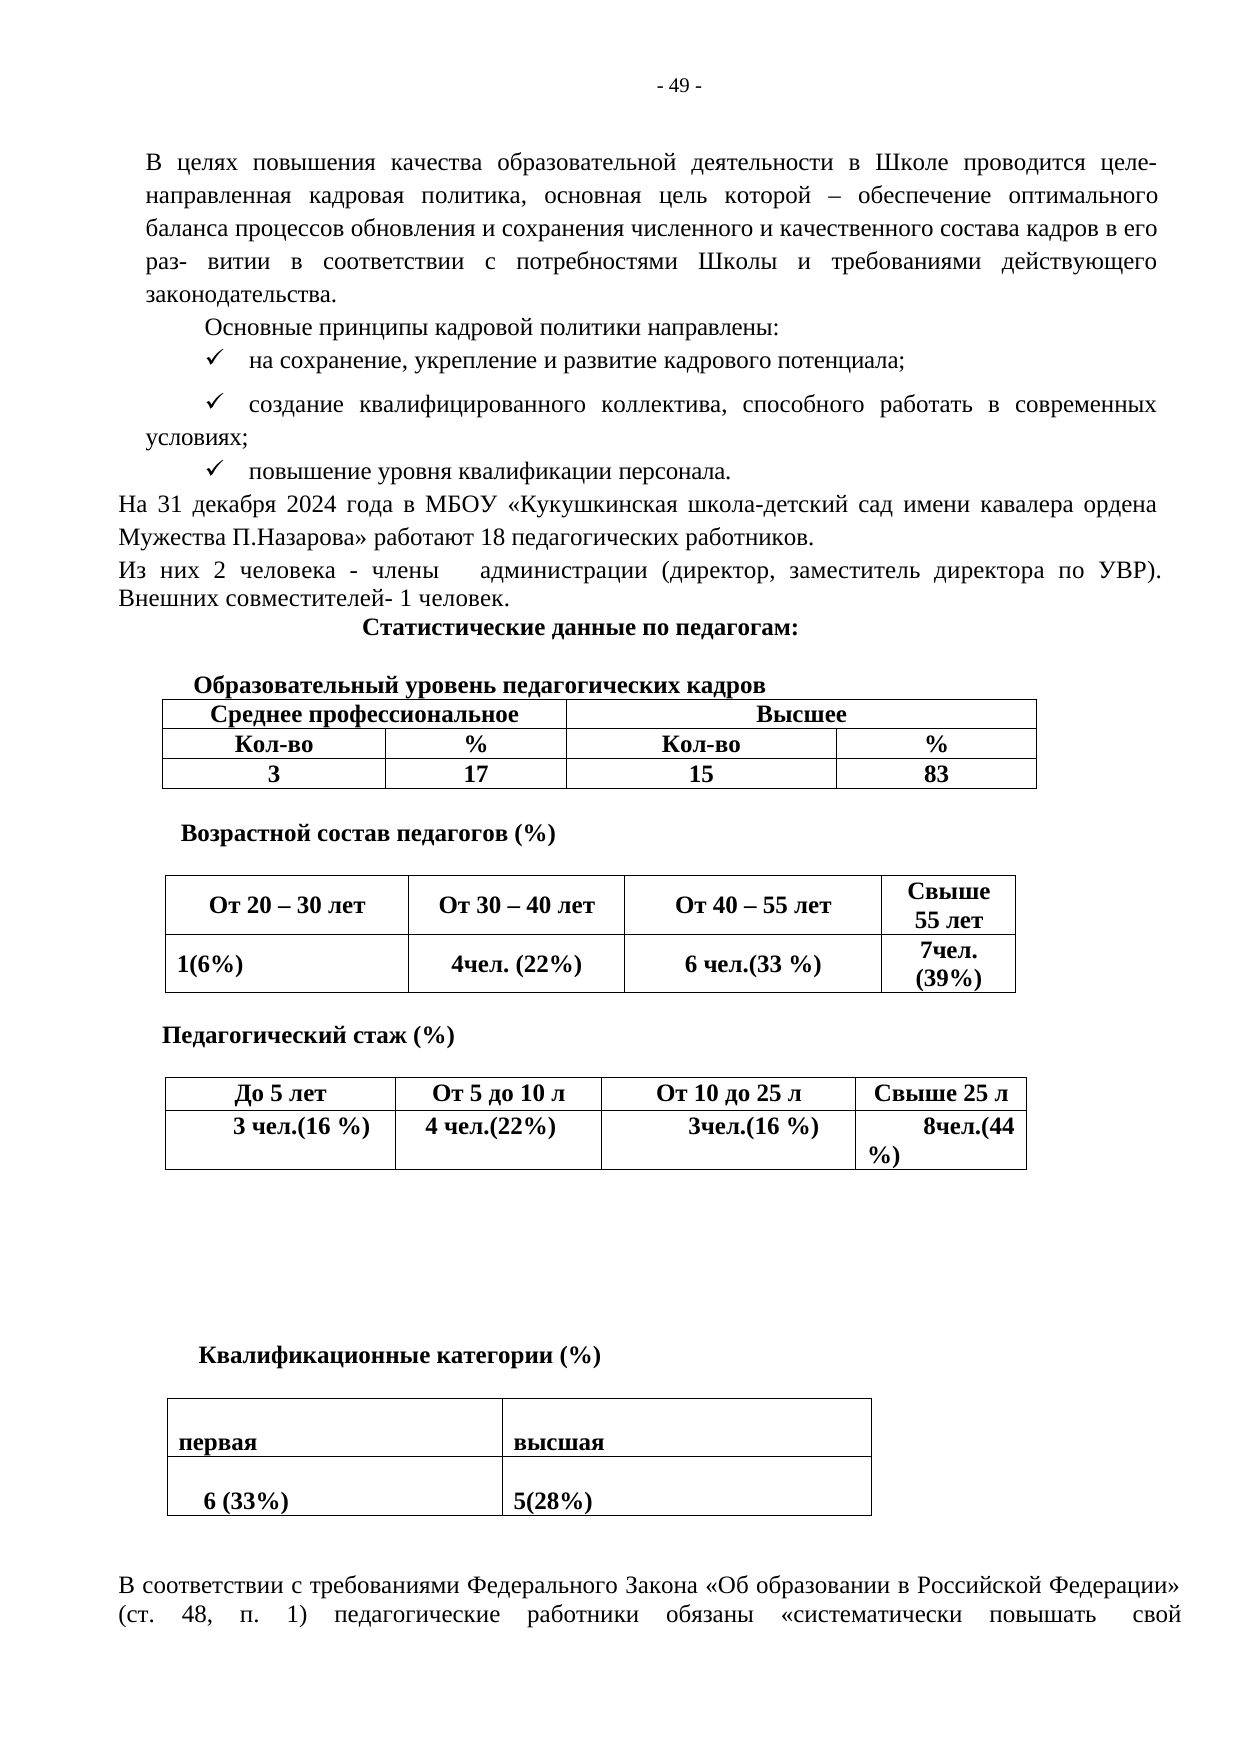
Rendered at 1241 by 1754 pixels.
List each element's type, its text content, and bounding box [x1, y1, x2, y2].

text Педагогический стаж (%) [118, 1020, 1181, 1048]
list повышение уровня квалификации персонала. [204, 456, 1181, 484]
list создание квалифицированного коллектива, способного работать в современных условиях; [145, 389, 1158, 451]
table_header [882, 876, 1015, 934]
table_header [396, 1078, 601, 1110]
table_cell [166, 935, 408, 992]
text Возрастной состав педагогов (%) [118, 818, 1181, 846]
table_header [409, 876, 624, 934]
text Основные принципы кадровой политики направлены: [204, 312, 1181, 341]
list на сохранение, укрепление и развитие кадрового потенциала; [204, 345, 1181, 374]
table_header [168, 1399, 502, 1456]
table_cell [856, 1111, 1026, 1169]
text На 31 декабря 2024 года в МБОУ «Кукушкинская школа-детский сад имени кавалера ордена Мужества П.Назарова» работают 18 педагогических работников. [118, 489, 1158, 551]
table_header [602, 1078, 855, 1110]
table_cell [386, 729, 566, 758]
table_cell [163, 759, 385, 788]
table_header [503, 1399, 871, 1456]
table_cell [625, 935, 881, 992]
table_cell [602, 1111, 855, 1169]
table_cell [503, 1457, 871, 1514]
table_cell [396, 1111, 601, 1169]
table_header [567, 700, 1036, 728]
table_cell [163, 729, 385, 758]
text В целях повышения качества образовательной деятельности в Школе проводится целе- направленная кадровая политика, основная цель которой – обеспечение оптимального баланса процессов обновления и сохранения численного и качественного состава кадров в его раз- витии в соответствии с потребностями Школы и требованиями действующего законодательства. [145, 147, 1158, 308]
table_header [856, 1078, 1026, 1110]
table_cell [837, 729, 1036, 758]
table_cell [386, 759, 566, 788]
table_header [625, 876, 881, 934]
text Образовательный уровень педагогических кадров [118, 670, 1181, 698]
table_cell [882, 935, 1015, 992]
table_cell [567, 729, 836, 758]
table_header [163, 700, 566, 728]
text Квалификационные категории (%) [118, 1340, 1181, 1369]
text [118, 1571, 1181, 1628]
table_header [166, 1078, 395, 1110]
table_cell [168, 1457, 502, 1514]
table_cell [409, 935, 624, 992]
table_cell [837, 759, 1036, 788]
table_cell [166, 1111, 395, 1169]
text Статистические данные по педагогам: [118, 612, 1181, 641]
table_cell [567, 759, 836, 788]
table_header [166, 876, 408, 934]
text Из них 2 человека - члены администрации (директор, заместитель директора по УВР). Внешних совместителей- 1 человек. [118, 555, 1164, 612]
